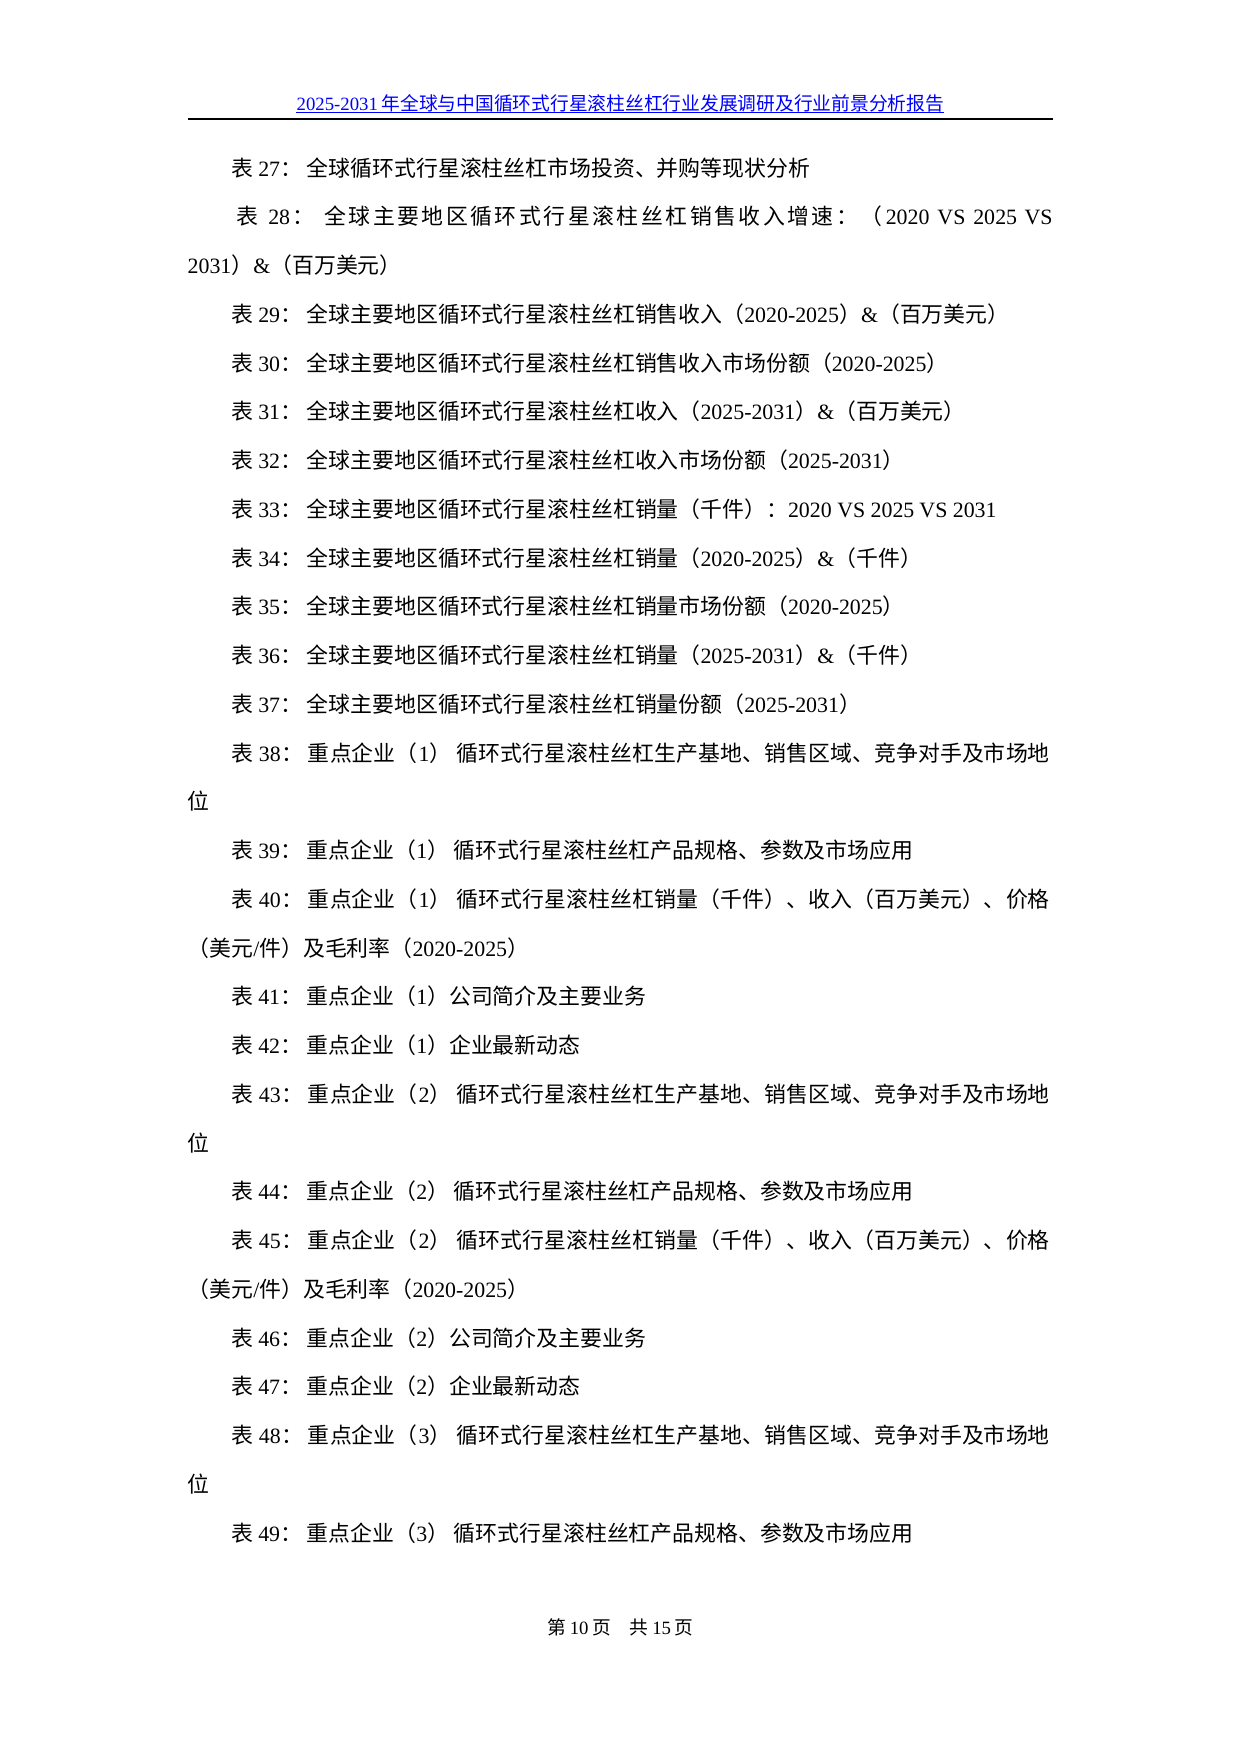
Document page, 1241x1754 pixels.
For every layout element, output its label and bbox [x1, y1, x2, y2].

text [187, 150, 1053, 1548]
